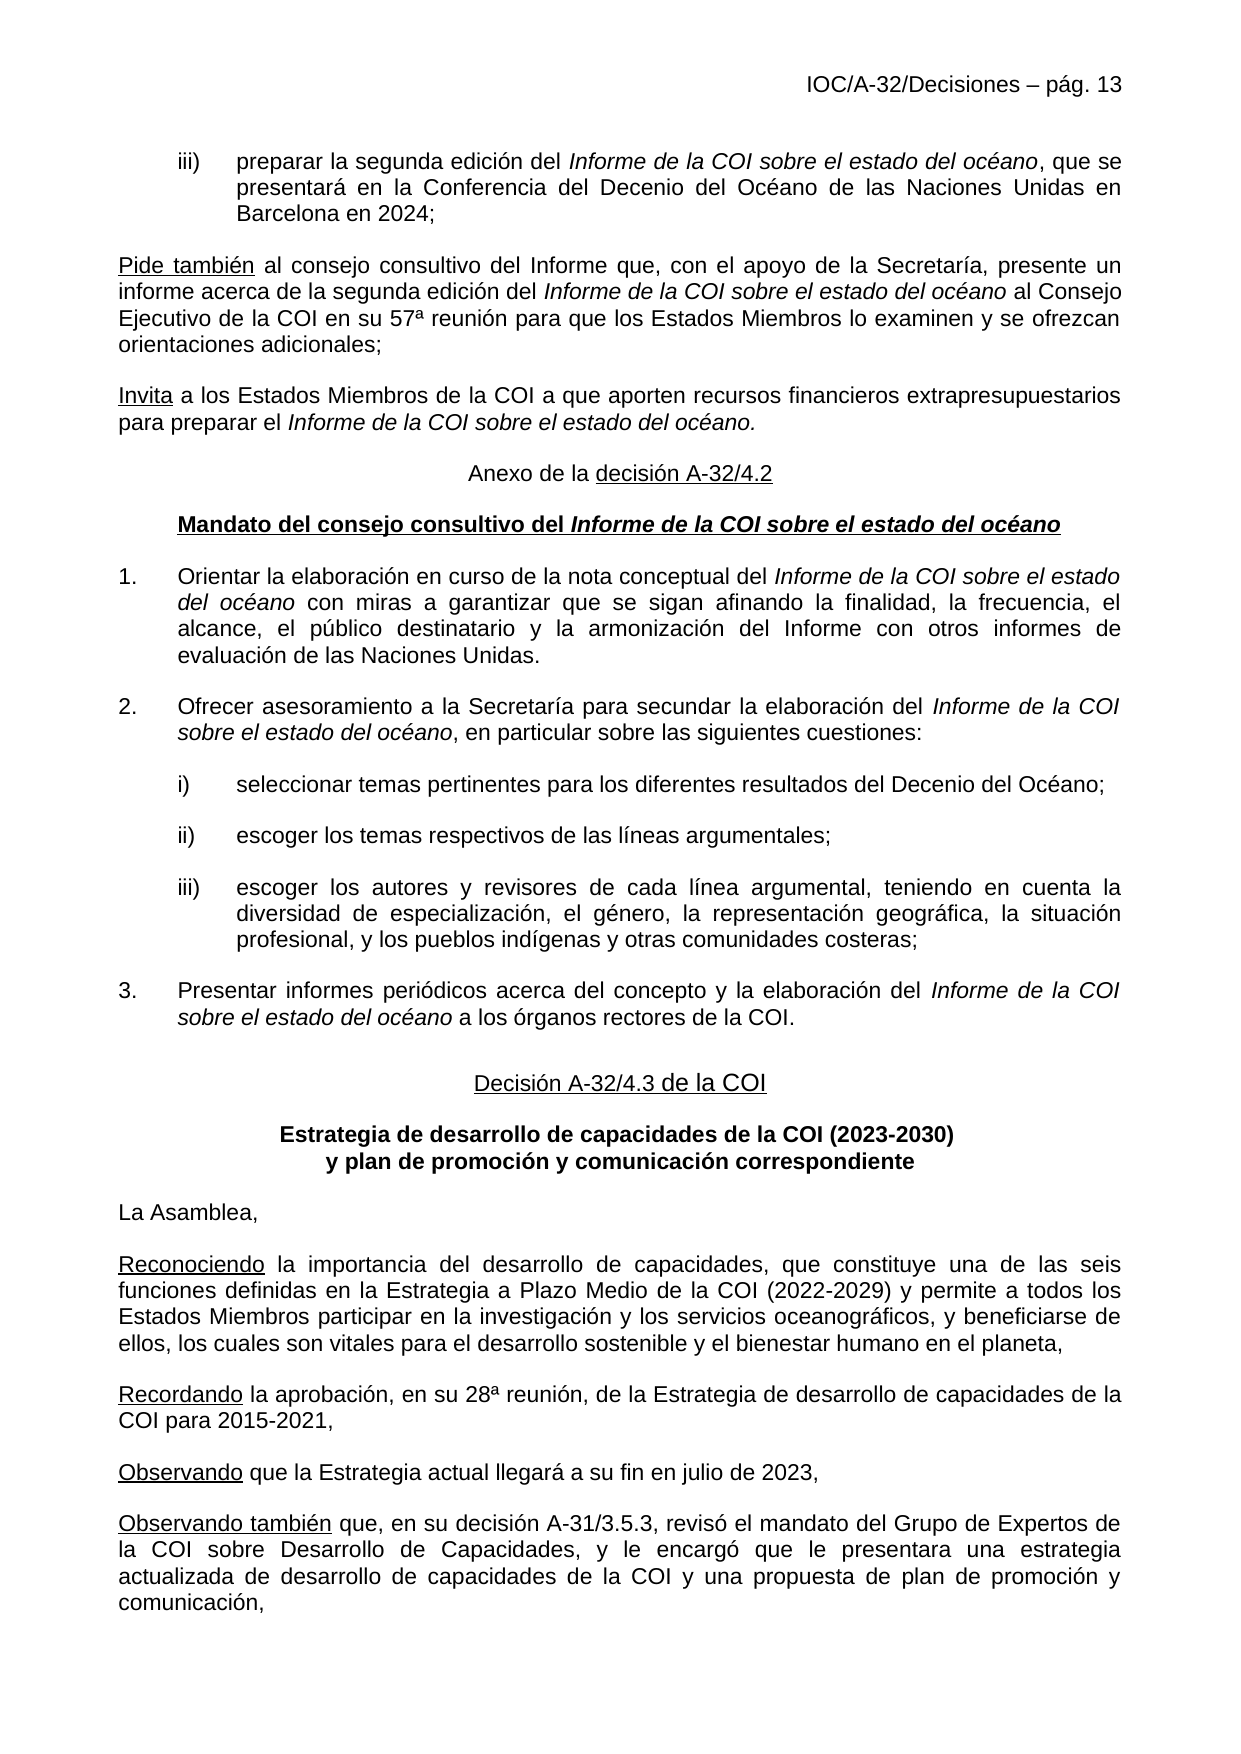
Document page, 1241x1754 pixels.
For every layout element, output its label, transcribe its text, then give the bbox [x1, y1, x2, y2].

text 2. Ofrecer asesoramiento a la Secretaría para secundar la elaboración del Informe de la COI sobre el estado del océano, en particular sobre las siguientes cuestiones: [118, 693, 1122, 746]
text Invita a los Estados Miembros de la COI a que aporten recursos financieros extrapresupuestarios para preparar el Informe de la COI sobre el estado del océano. [118, 382, 1122, 435]
text Recordando la aprobación, en su 28ª reunión, de la Estrategia de desarrollo de capacidades de la COI para 2015-2021, [118, 1381, 1122, 1434]
text 1. Orientar la elaboración en curso de la nota conceptual del Informe de la COI sobre el estado del océano con miras a garantizar que se sigan afinando la finalidad, la frecuencia, el alcance, el público destinatario y la armonización del Informe con otros informes de evaluación de las Naciones Unidas. [118, 563, 1122, 668]
text Mandato del consejo consultivo del Informe de la COI sobre el estado del océano [118, 511, 1122, 538]
text i) seleccionar temas pertinentes para los diferentes resultados del Decenio del Océano; [177, 771, 1122, 797]
text La Asamblea, [118, 1199, 1122, 1226]
text Decisión A-32/4.3 de la COI [118, 1068, 1122, 1096]
text 3. Presentar informes periódicos acerca del concepto y la elaboración del Informe de la COI sobre el estado del océano a los órganos rectores de la COI. [118, 977, 1122, 1030]
text Estrategia de desarrollo de capacidades de la COI (2023-2030) y plan de promoción y comunicación correspondiente [118, 1121, 1122, 1174]
text iii) preparar la segunda edición del Informe de la COI sobre el estado del océano, que se presentará en la Conferencia del Decenio del Océano de las Naciones Unidas en Barcelona en 2024; [177, 148, 1122, 227]
text iii) escoger los autores y revisores de cada línea argumental, teniendo en cuenta la diversidad de especialización, el género, la representación geográfica, la situación profesional, y los pueblos indígenas y otras comunidades costeras; [177, 873, 1122, 952]
text ii) escoger los temas respectivos de las líneas argumentales; [177, 822, 1122, 848]
text Observando también que, en su decisión A-31/3.5.3, revisó el mandato del Grupo de Expertos de la COI sobre Desarrollo de Capacidades, y le encargó que le presentara una estrategia actualizada de desarrollo de capacidades de la COI y una propuesta de plan de promoción y comunicación, [118, 1510, 1122, 1615]
text Reconociendo la importancia del desarrollo de capacidades, que constituye una de las seis funciones definidas en la Estrategia a Plazo Medio de la COI (2022-2029) y permite a todos los Estados Miembros participar en la investigación y los servicios oceanográficos, y beneficiarse de ellos, los cuales son vitales para el desarrollo sostenible y el bienestar humano en el planeta, [118, 1251, 1122, 1356]
text Pide también al consejo consultivo del Informe que, con el apoyo de la Secretaría, presente un informe acerca de la segunda edición del Informe de la COI sobre el estado del océano al Consejo Ejecutivo de la COI en su 57ª reunión para que los Estados Miembros lo examinen y se ofrezcan orientaciones adicionales; [118, 252, 1122, 357]
text Anexo de la decisión A-32/4.2 [118, 460, 1122, 486]
text Observando que la Estrategia actual llegará a su fin en julio de 2023, [118, 1459, 1122, 1485]
